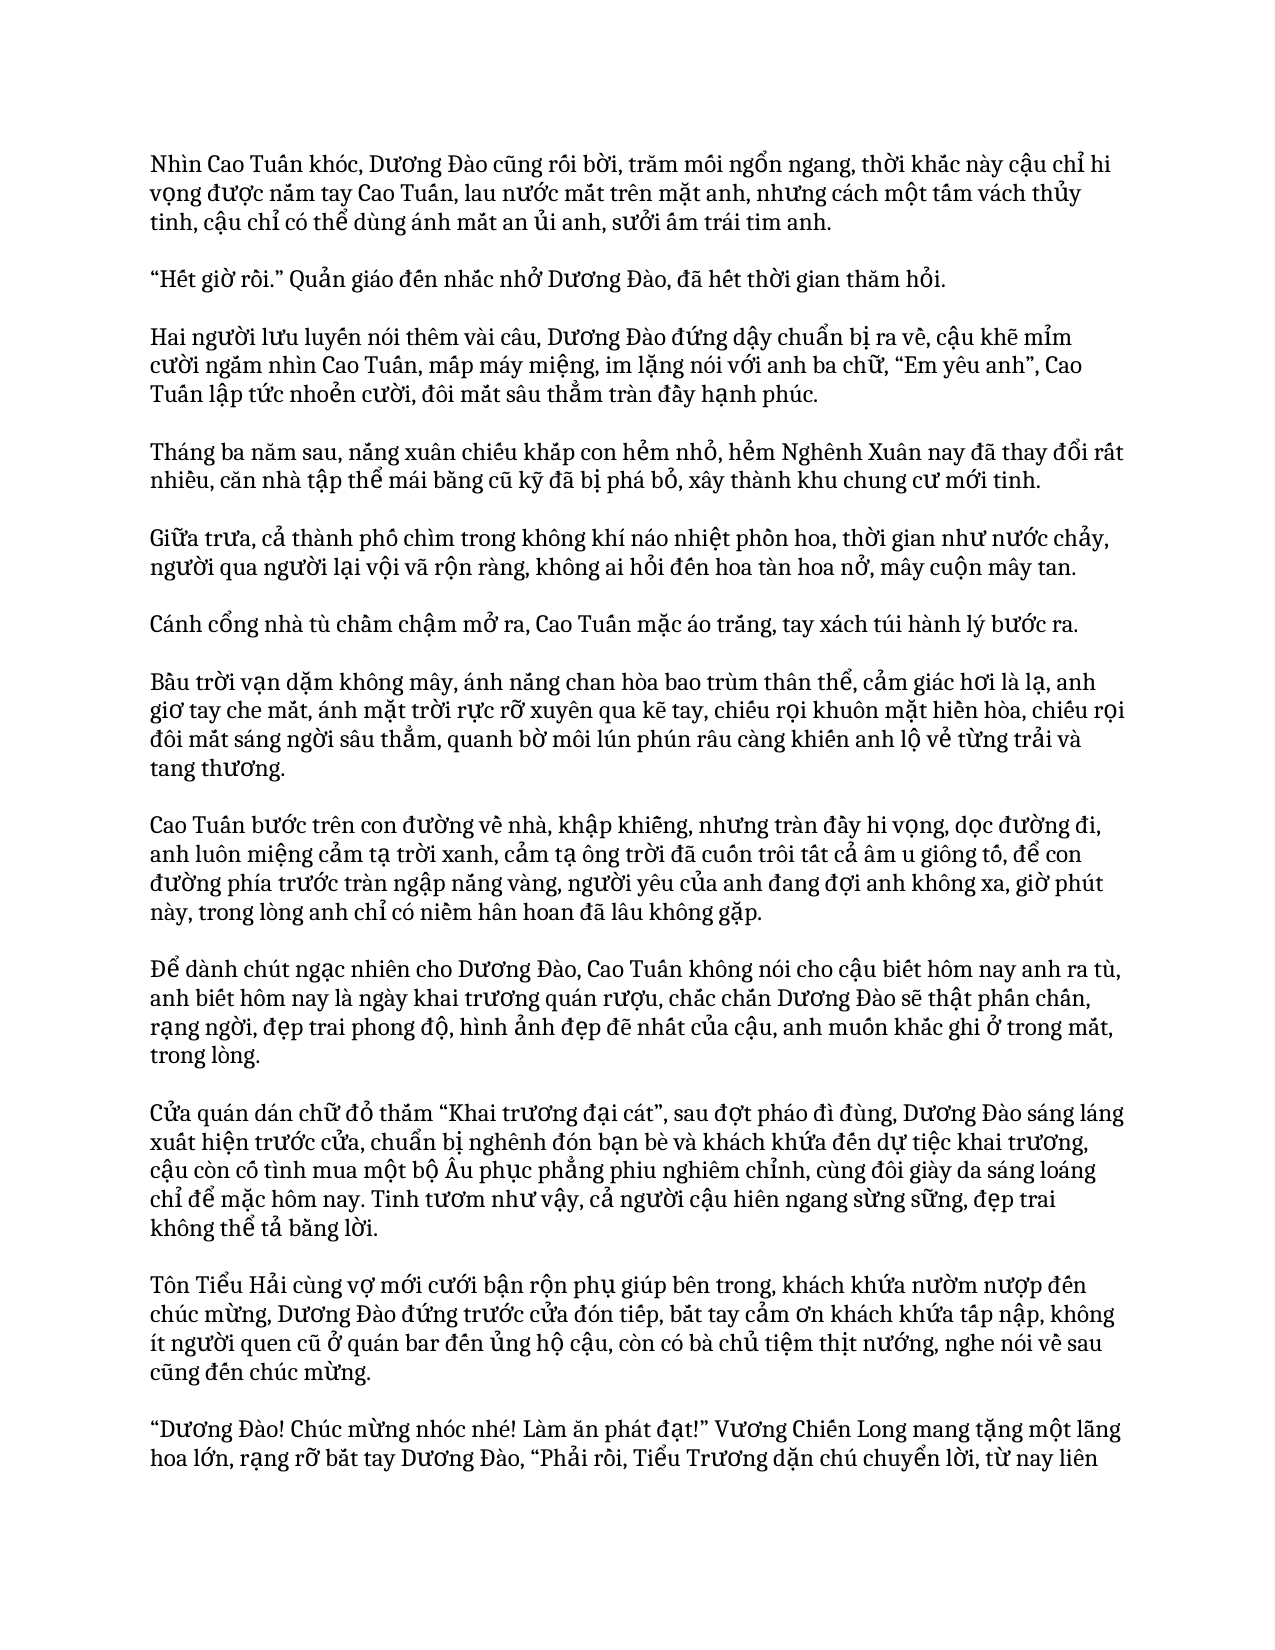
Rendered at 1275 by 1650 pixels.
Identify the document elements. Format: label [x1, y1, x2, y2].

text [150, 150, 1125, 1472]
